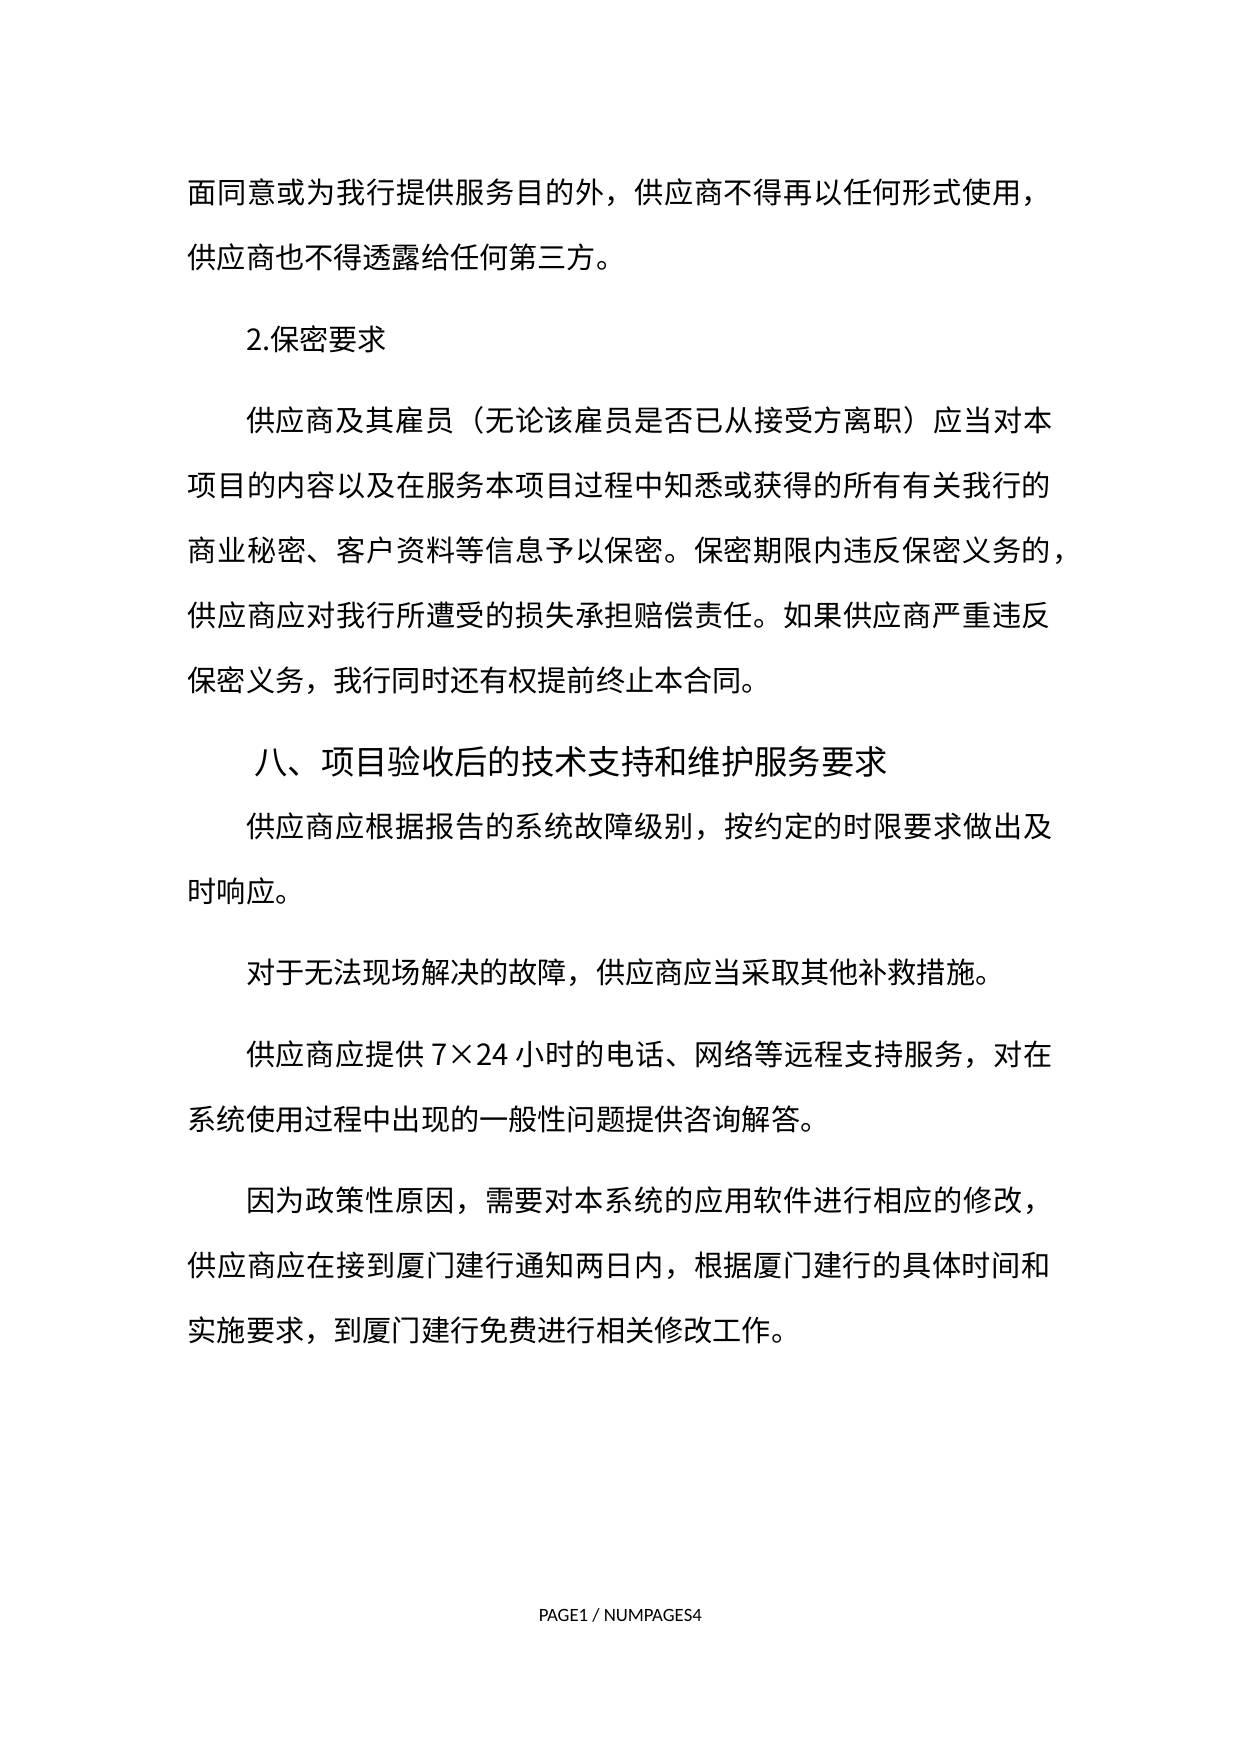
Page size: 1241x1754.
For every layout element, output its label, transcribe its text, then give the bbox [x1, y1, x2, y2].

text 因为政策性原因，需要对本系统的应用软件进行相应的修改，供应商应在接到厦门建行通知两日内，根据厦门建行的具体时间和实施要求，到厦门建行免费进行相关修改工作。 [187, 1166, 1053, 1361]
text 供应商应根据报告的系统故障级别，按约定的时限要求做出及时响应。 [187, 792, 1053, 922]
text 供应商及其雇员（无论该雇员是否已从接受方离职）应当对本项目的内容以及在服务本项目过程中知悉或获得的所有有关我行的商业秘密、客户资料等信息予以保密。保密期限内违反保密义务的，供应商应对我行所遭受的损失承担赔偿责任。如果供应商严重违反保密义务，我行同时还有权提前终止本合同。 [187, 386, 1053, 711]
text 供应商应提供7×24小时的电话、网络等远程支持服务，对在系统使用过程中出现的一般性问题提供咨询解答。 [187, 1020, 1053, 1150]
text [187, 158, 1053, 288]
text 对于无法现场解决的故障，供应商应当采取其他补救措施。 [187, 938, 1053, 1003]
text 八、项目验收后的技术支持和维护服务要求 [187, 727, 1053, 792]
text 2.保密要求 [187, 305, 1053, 370]
